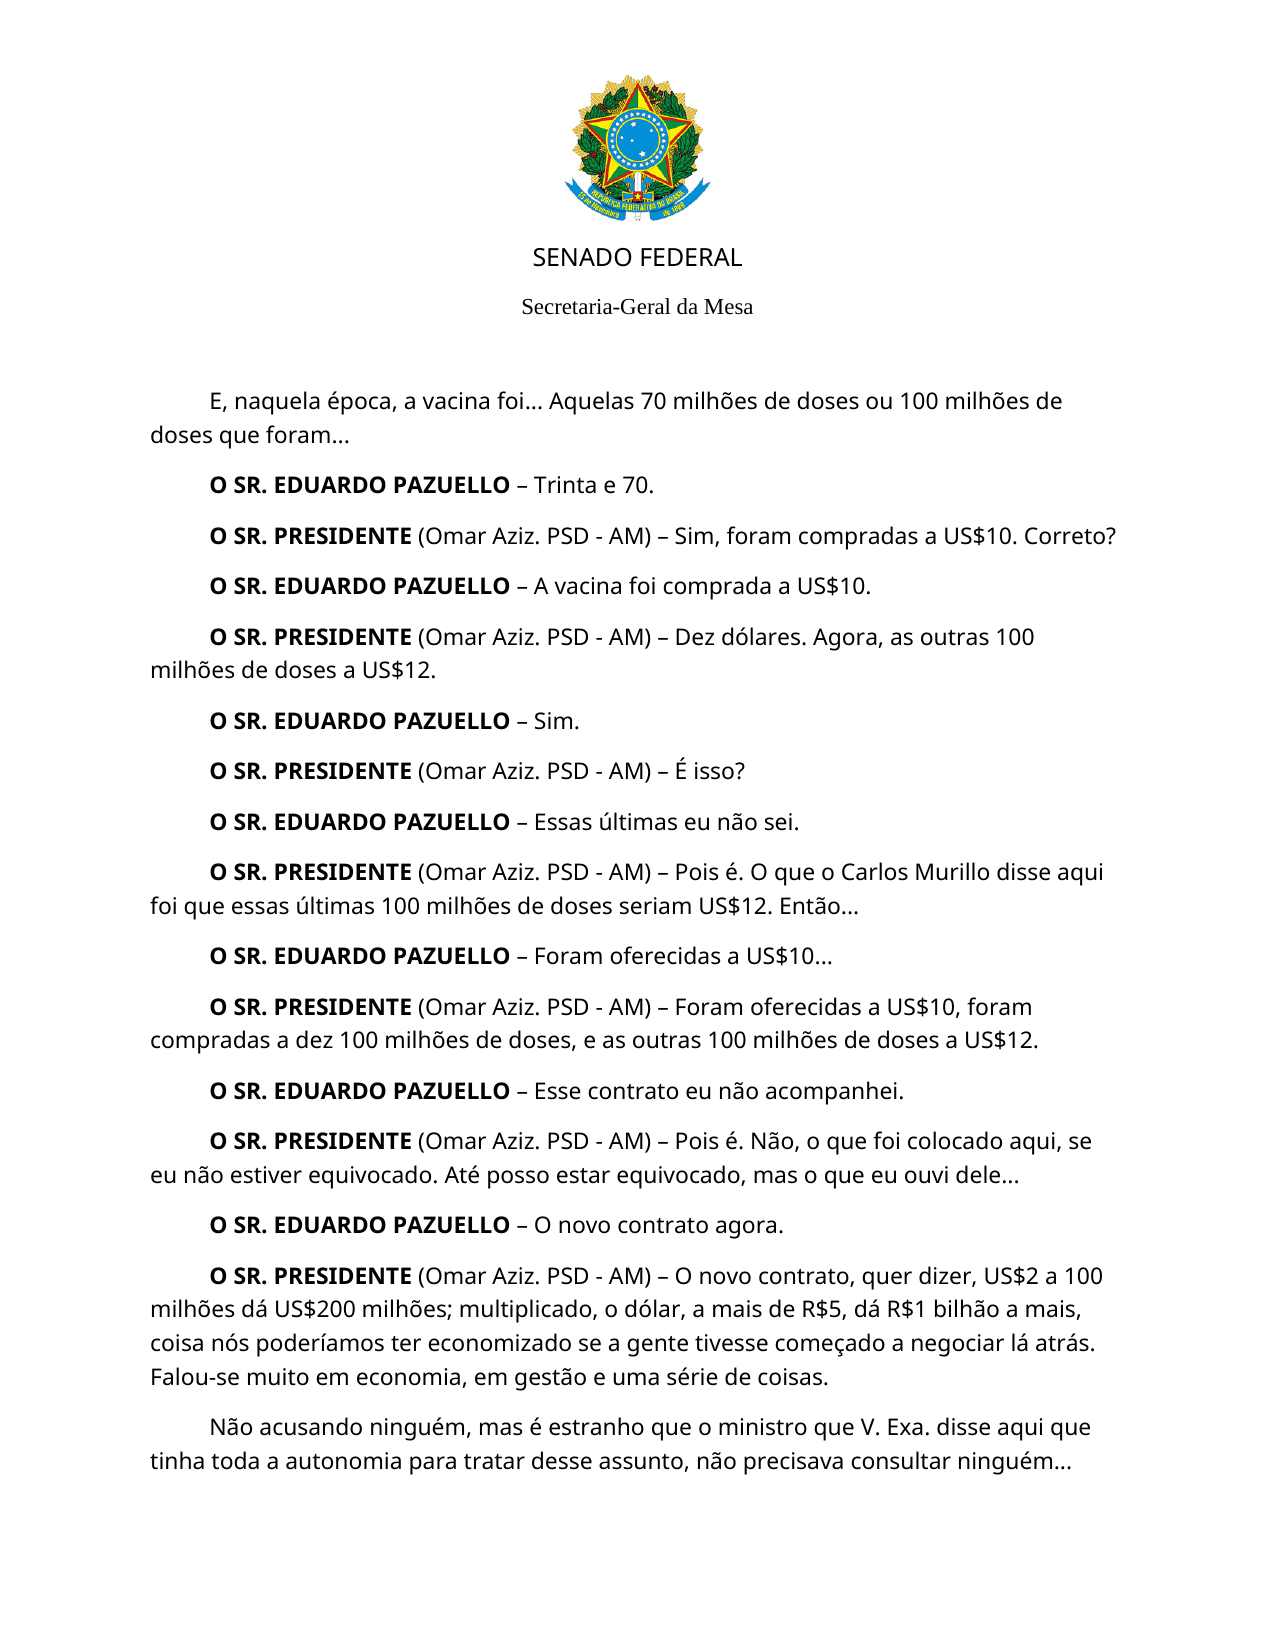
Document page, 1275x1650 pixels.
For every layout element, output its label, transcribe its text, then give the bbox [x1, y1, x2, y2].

text O SR. EDUARDO PAZUELLO – Sim. [150, 704, 1125, 736]
text O SR. EDUARDO PAZUELLO – Foram oferecidas a US$10... [150, 940, 1125, 971]
picture [564, 75, 711, 221]
text O SR. EDUARDO PAZUELLO – Trinta e 70. [150, 469, 1125, 500]
text Não acusando ninguém, mas é estranho que o ministro que V. Exa. disse aqui que tinha toda a autonomia para tratar desse assunto, não precisava consultar ninguém... [150, 1411, 1125, 1476]
text O SR. PRESIDENTE (Omar Aziz. PSD - AM) – Foram oferecidas a US$10, foram compradas a dez 100 milhões de doses, e as outras 100 milhões de doses a US$12. [150, 990, 1125, 1055]
text O SR. PRESIDENTE (Omar Aziz. PSD - AM) – Dez dólares. Agora, as outras 100 milhões de doses a US$12. [150, 620, 1125, 685]
text O SR. EDUARDO PAZUELLO – Esse contrato eu não acompanhei. [150, 1074, 1125, 1106]
text O SR. PRESIDENTE (Omar Aziz. PSD - AM) – Pois é. O que o Carlos Murillo disse aqui foi que essas últimas 100 milhões de doses seriam US$12. Então... [150, 856, 1125, 921]
text O SR. PRESIDENTE (Omar Aziz. PSD - AM) – Sim, foram compradas a US$10. Correto? [150, 519, 1125, 551]
text O SR. EDUARDO PAZUELLO – O novo contrato agora. [150, 1209, 1125, 1240]
text O SR. EDUARDO PAZUELLO – Essas últimas eu não sei. [150, 805, 1125, 837]
text O SR. PRESIDENTE (Omar Aziz. PSD - AM) – É isso? [150, 755, 1125, 786]
text O SR. EDUARDO PAZUELLO – A vacina foi comprada a US$10. [150, 570, 1125, 601]
text O SR. PRESIDENTE (Omar Aziz. PSD - AM) – Pois é. Não, o que foi colocado aqui, se eu não estiver equivocado. Até posso estar equivocado, mas o que eu ouvi dele... [150, 1125, 1125, 1190]
text E, naquela época, a vacina foi... Aquelas 70 milhões de doses ou 100 milhões de doses que foram... [150, 385, 1125, 450]
text O SR. PRESIDENTE (Omar Aziz. PSD - AM) – O novo contrato, quer dizer, US$2 a 100 milhões dá US$200 milhões; multiplicado, o dólar, a mais de R$5, dá R$1 bilhão a mais, coisa nós poderíamos ter economizado se a gente tivesse começado a negociar lá atrás. Falou-se muito em economia, em gestão e uma série de coisas. [150, 1259, 1125, 1392]
